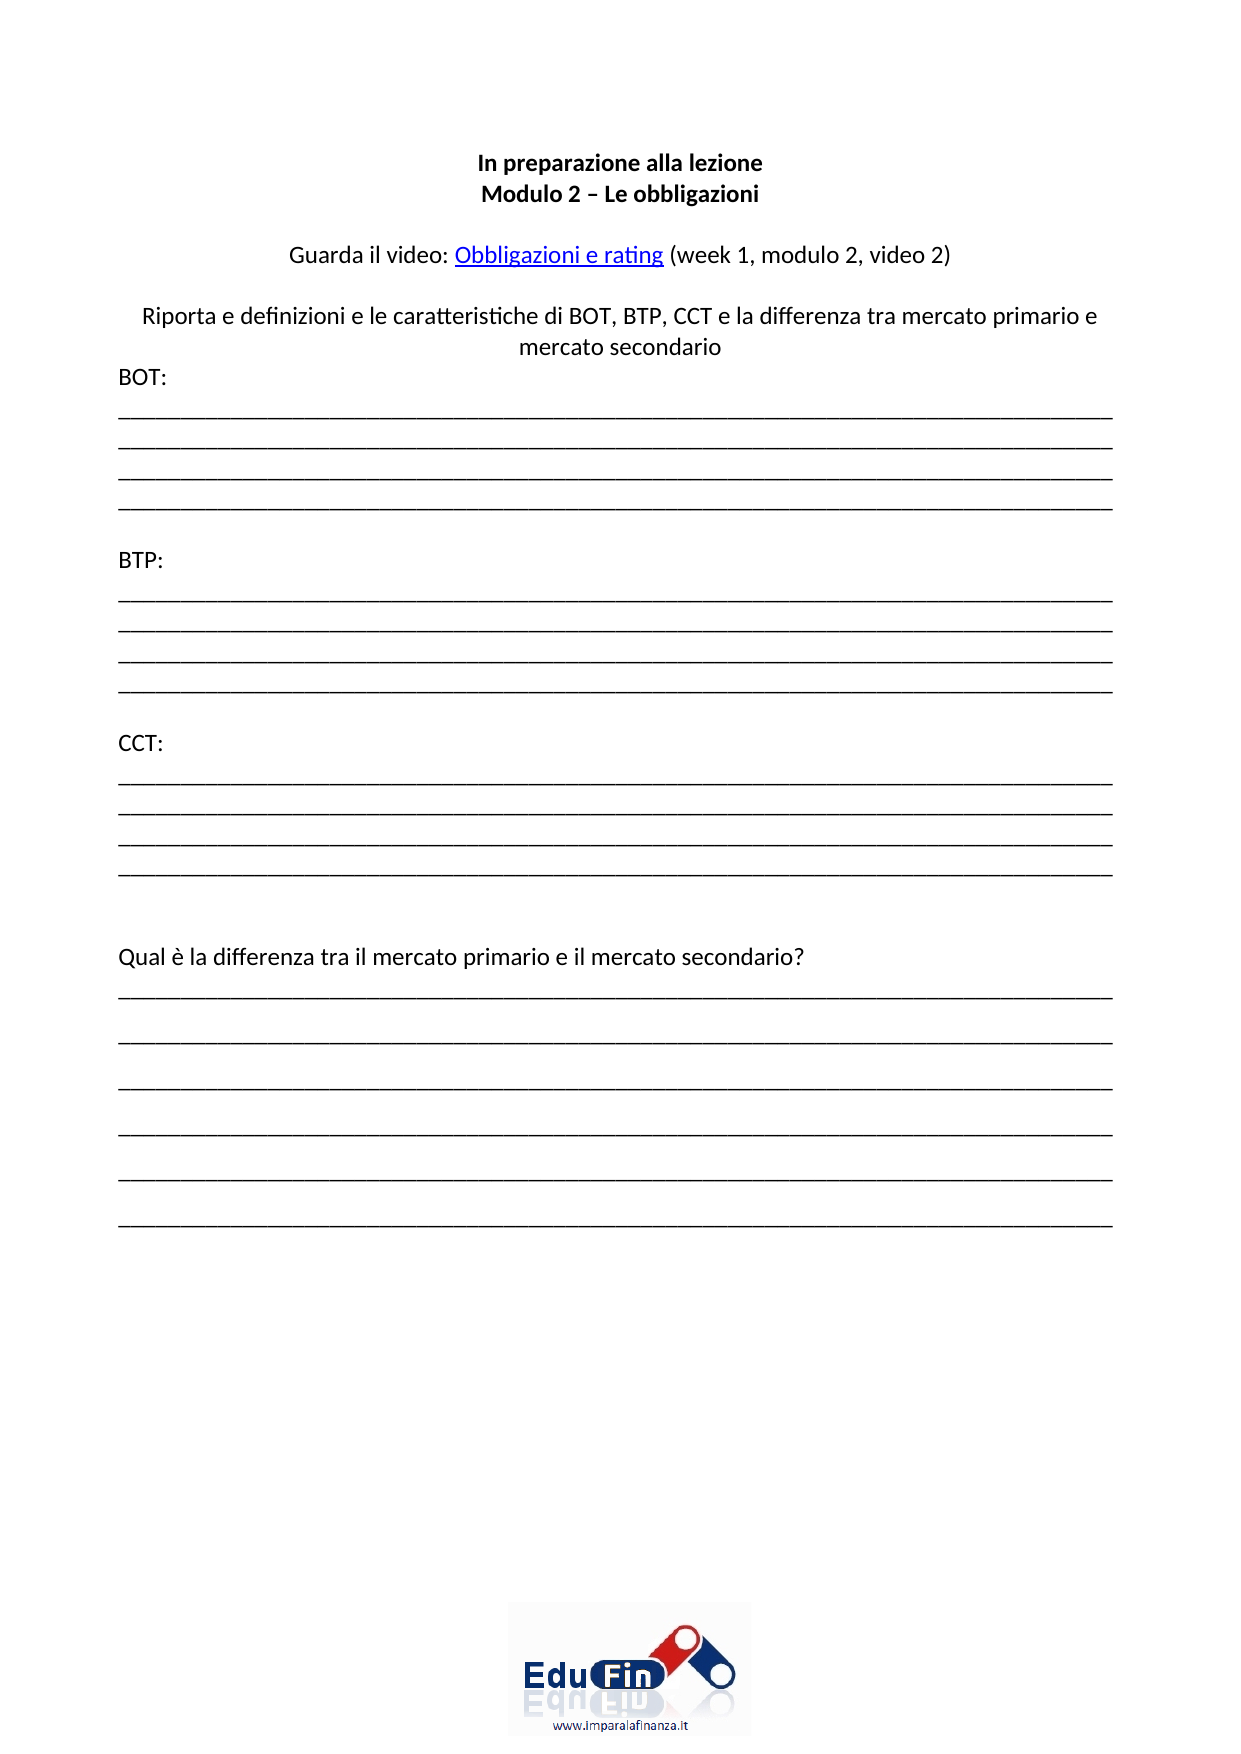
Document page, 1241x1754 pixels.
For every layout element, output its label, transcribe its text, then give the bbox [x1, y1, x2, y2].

text Modulo 2 – Le obbligazioni [118, 178, 1122, 209]
text ________________________________________________________________________________ ________________________________________________________________________________ [118, 575, 1122, 636]
text ________________________________________________________________________________ [118, 636, 1122, 666]
text CCT: [118, 727, 1122, 758]
text ________________________________________________________________________________ ________________________________________________________________________________ [118, 758, 1122, 819]
text Riporta e definizioni e le caratteristiche di BOT, BTP, CCT e la differenza tra mercato primario e mercato secondario [118, 300, 1122, 361]
text ________________________________________________________________________________ [118, 483, 1122, 514]
text BTP: [118, 544, 1122, 575]
text ________________________________________________________________________________ [118, 666, 1122, 697]
text ________________________________________________________________________________ [118, 453, 1122, 483]
text BOT: [118, 361, 1122, 392]
text ________________________________________________________________________________ ________________________________________________________________________________ [118, 392, 1122, 453]
text ________________________________________________________________________________________________________________________________________________________________________________________________________________________________________________________________________________________________________________________________________________________________________________________________________________________________________________________________________________________________ [118, 972, 1122, 1231]
picture [507, 1602, 752, 1736]
text ________________________________________________________________________________ [118, 849, 1122, 880]
text In preparazione alla lezione [118, 148, 1122, 178]
text Guarda il video: Obbligazioni e rating (week 1, modulo 2, video 2) [118, 239, 1122, 270]
text Qual è la differenza tra il mercato primario e il mercato secondario? [118, 941, 1122, 972]
text ________________________________________________________________________________ [118, 819, 1122, 849]
